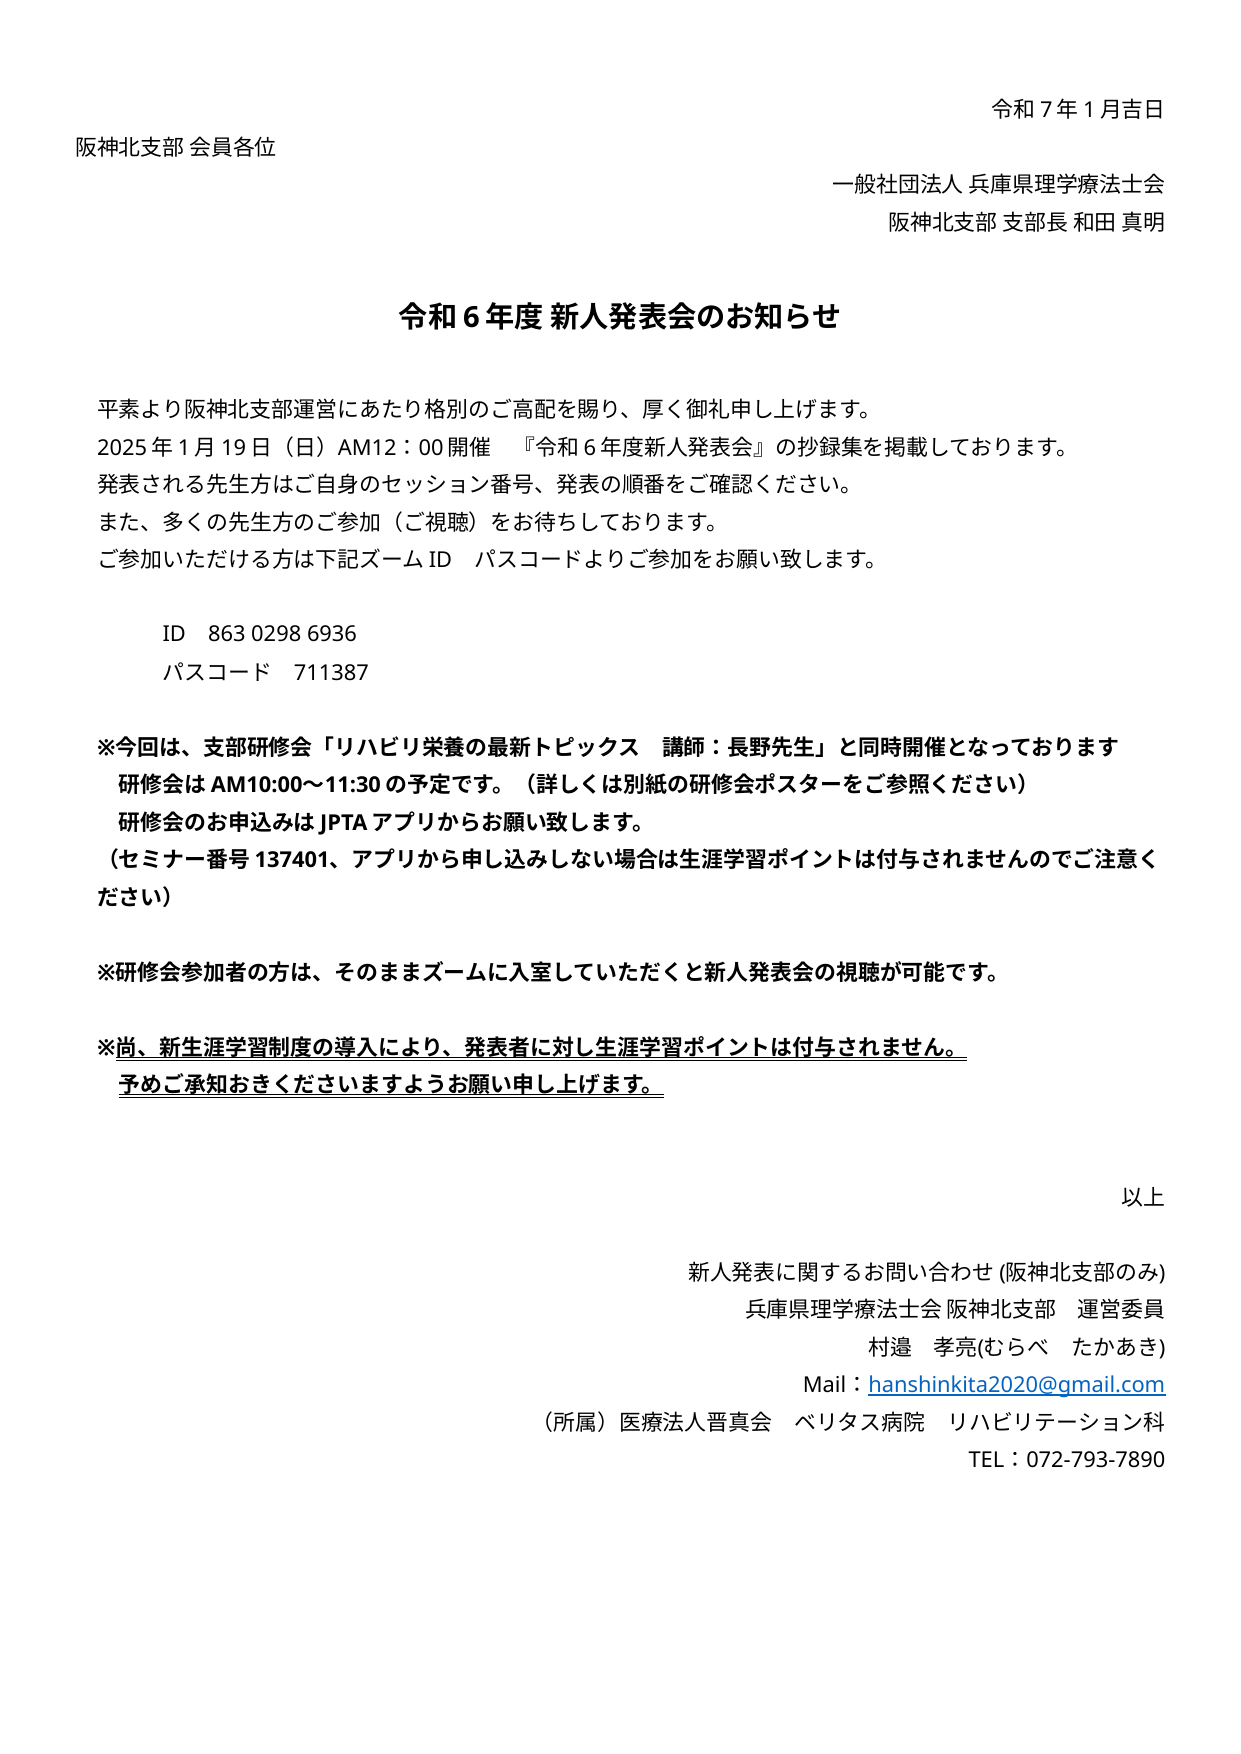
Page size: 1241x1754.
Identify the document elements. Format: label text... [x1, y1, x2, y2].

text 発表される先生方はご自身のセッション番号、発表の順番をご確認ください。 [75, 464, 1165, 502]
text 兵庫県理学療法⼠会 阪神北⽀部 運営委員 [75, 1289, 1165, 1327]
text ださい） [75, 877, 1165, 914]
text 研修会のお申込みはJPTAアプリからお願い致します。 [75, 802, 1165, 839]
text （所属）医療法人晋真会 ベリタス病院 リハビリテーション科 [75, 1402, 1165, 1439]
text 2025年1月19日（日）AM12：00開催 『令和6年度新人発表会』の抄録集を掲載しております。 [75, 427, 1165, 464]
text ※研修会参加者の方は、そのままズームに入室していただくと新人発表会の視聴が可能です。 [75, 952, 1165, 989]
text ※尚、新生涯学習制度の導入により、発表者に対し生涯学習ポイントは付与されません。 [75, 1027, 1165, 1064]
text ⼀般社団法⼈ 兵庫県理学療法⼠会 [75, 164, 1165, 202]
text また、多くの先生方のご参加（ご視聴）をお待ちしております。 [75, 502, 1165, 539]
text 新⼈発表に関するお問い合わせ (阪神北⽀部のみ) [75, 1252, 1165, 1289]
text ID 863 0298 6936 [75, 614, 1165, 652]
text 令和6年度 新⼈発表会のお知らせ [75, 277, 1165, 352]
text 以上 [75, 1177, 1165, 1214]
text Mail：hanshinkita2020@gmail.com [75, 1364, 1165, 1402]
text 研修会はAM10:00～11:30の予定です。（詳しくは別紙の研修会ポスターをご参照ください） [75, 764, 1165, 802]
text ご参加いただける方は下記ズームID パスコードよりご参加をお願い致します。 [75, 539, 1165, 577]
text TEL：072-793-7890 [75, 1439, 1165, 1477]
text 令和7年1月吉⽇ [75, 89, 1165, 127]
text 平素より阪神北⽀部運営にあたり格別のご⾼配を賜り、厚く御礼申し上げます。 [75, 389, 1165, 427]
text パスコード 711387 [75, 652, 1165, 689]
text 村邉 孝亮(むらべ たかあき) [75, 1327, 1165, 1364]
text （セミナー番号137401、アプリから申し込みしない場合は生涯学習ポイントは付与されませんのでご注意く [75, 839, 1165, 877]
text 阪神北⽀部 ⽀部⻑ 和田 真明 [75, 202, 1165, 239]
text 阪神北⽀部 会員各位 [75, 127, 1165, 164]
text 予めご承知おきくださいますようお願い申し上げます。 [75, 1064, 1165, 1102]
text ※今回は、支部研修会「リハビリ栄養の最新トピックス 講師：長野先生」と同時開催となっております [75, 727, 1165, 764]
